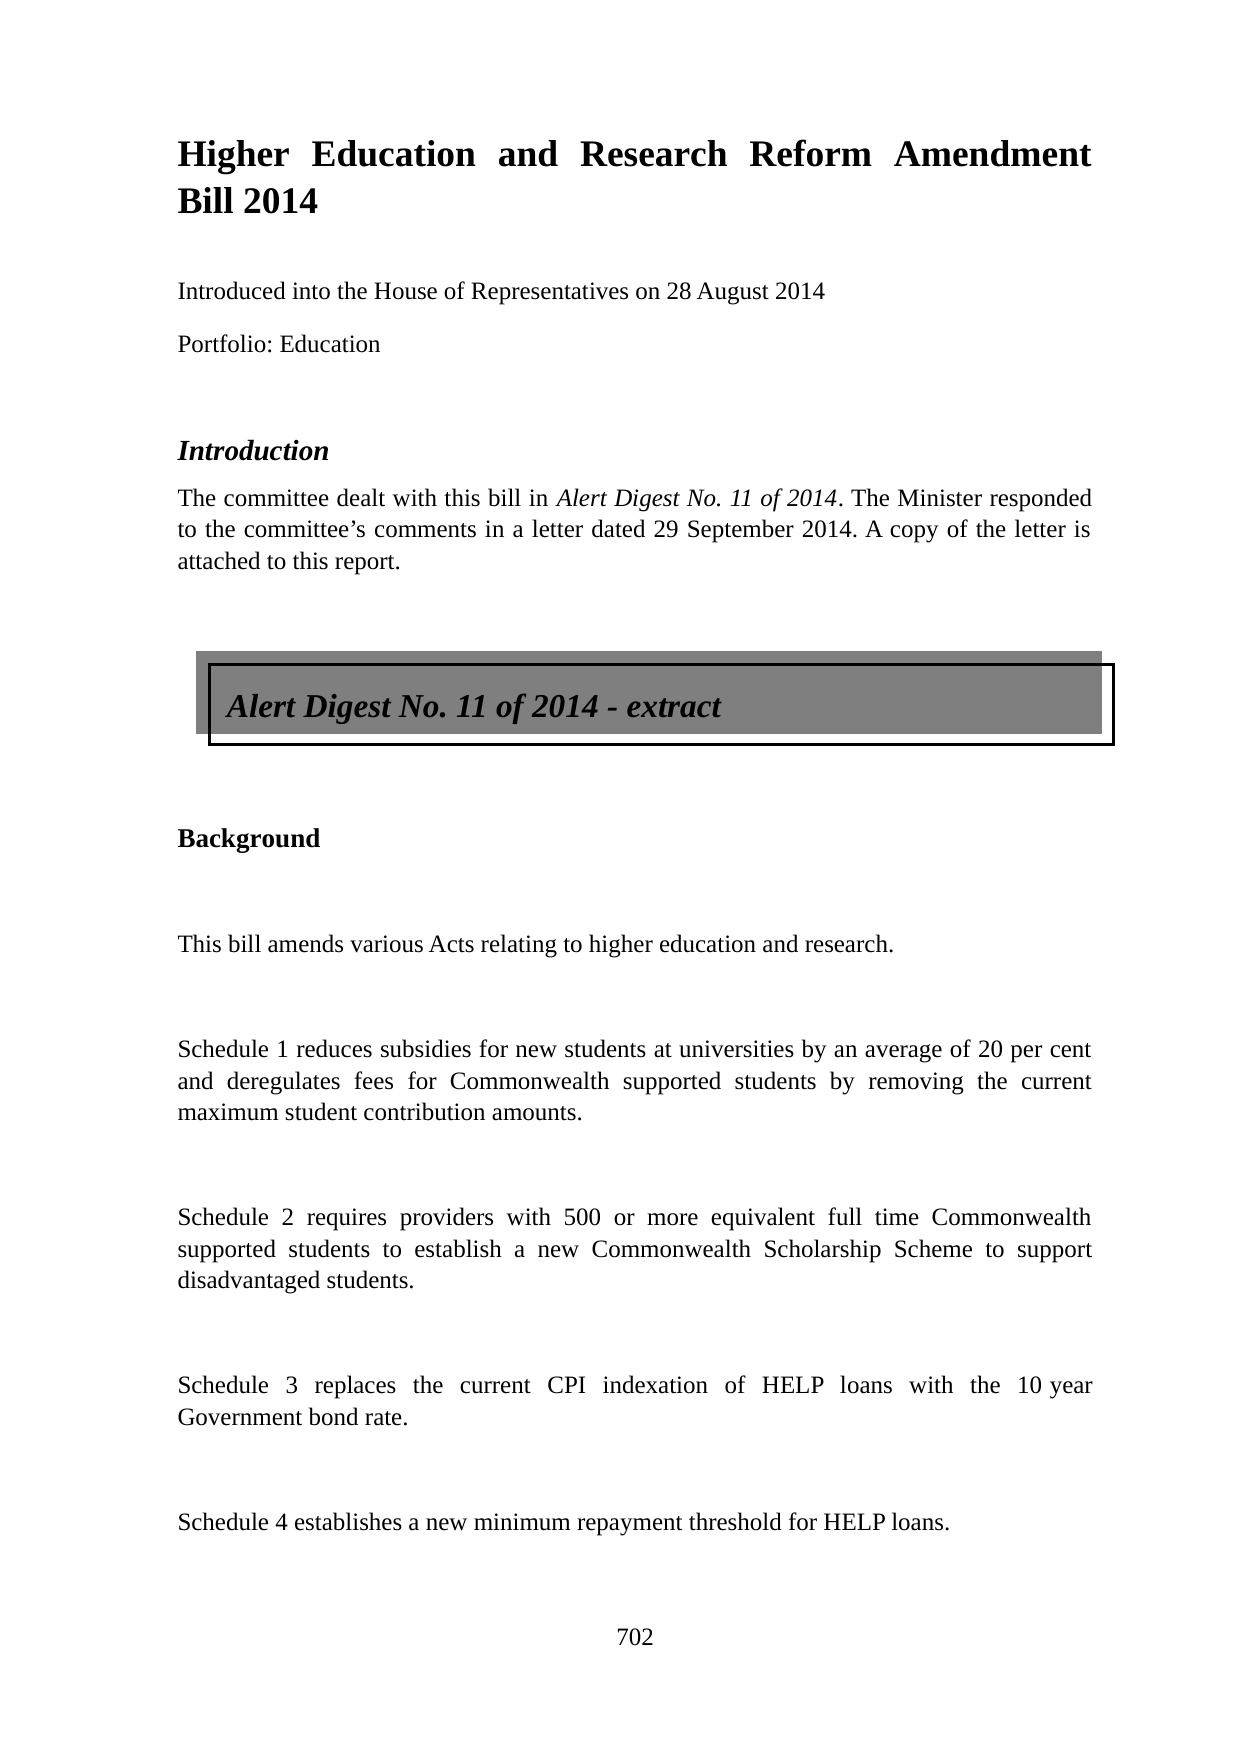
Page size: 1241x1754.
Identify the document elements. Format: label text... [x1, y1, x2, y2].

text Schedule 4 establishes a new minimum repayment threshold for HELP loans. [177, 1507, 1092, 1535]
text Background [177, 822, 1092, 853]
text Schedule 3 replaces the current CPI indexation of HELP loans with the 10 year Government bond rate. [177, 1370, 1092, 1431]
text Higher Education and Research Reform Amendment Bill 2014 [177, 132, 1092, 222]
text This bill amends various Acts relating to higher education and research. [177, 929, 1092, 958]
text Schedule 2 requires providers with 500 or more equivalent full time Commonwealth supported students to establish a new Commonwealth Scholarship Scheme to support disadvantaged students. [177, 1202, 1092, 1294]
text Introduction [177, 433, 1092, 467]
text Schedule 1 reduces subsidies for new students at universities by an average of 20 per cent and deregulates fees for Commonwealth supported students by removing the current maximum student contribution amounts. [177, 1034, 1092, 1126]
text Introduced into the House of Representatives on 28 August 2014 [177, 276, 1092, 305]
text The committee dealt with this bill in Alert Digest No. 11 of 2014. The Minister responded to the committee’s comments in a letter dated 29 September 2014. A copy of the letter is attached to this report. [177, 483, 1092, 575]
text Portfolio: Education [177, 329, 1092, 357]
